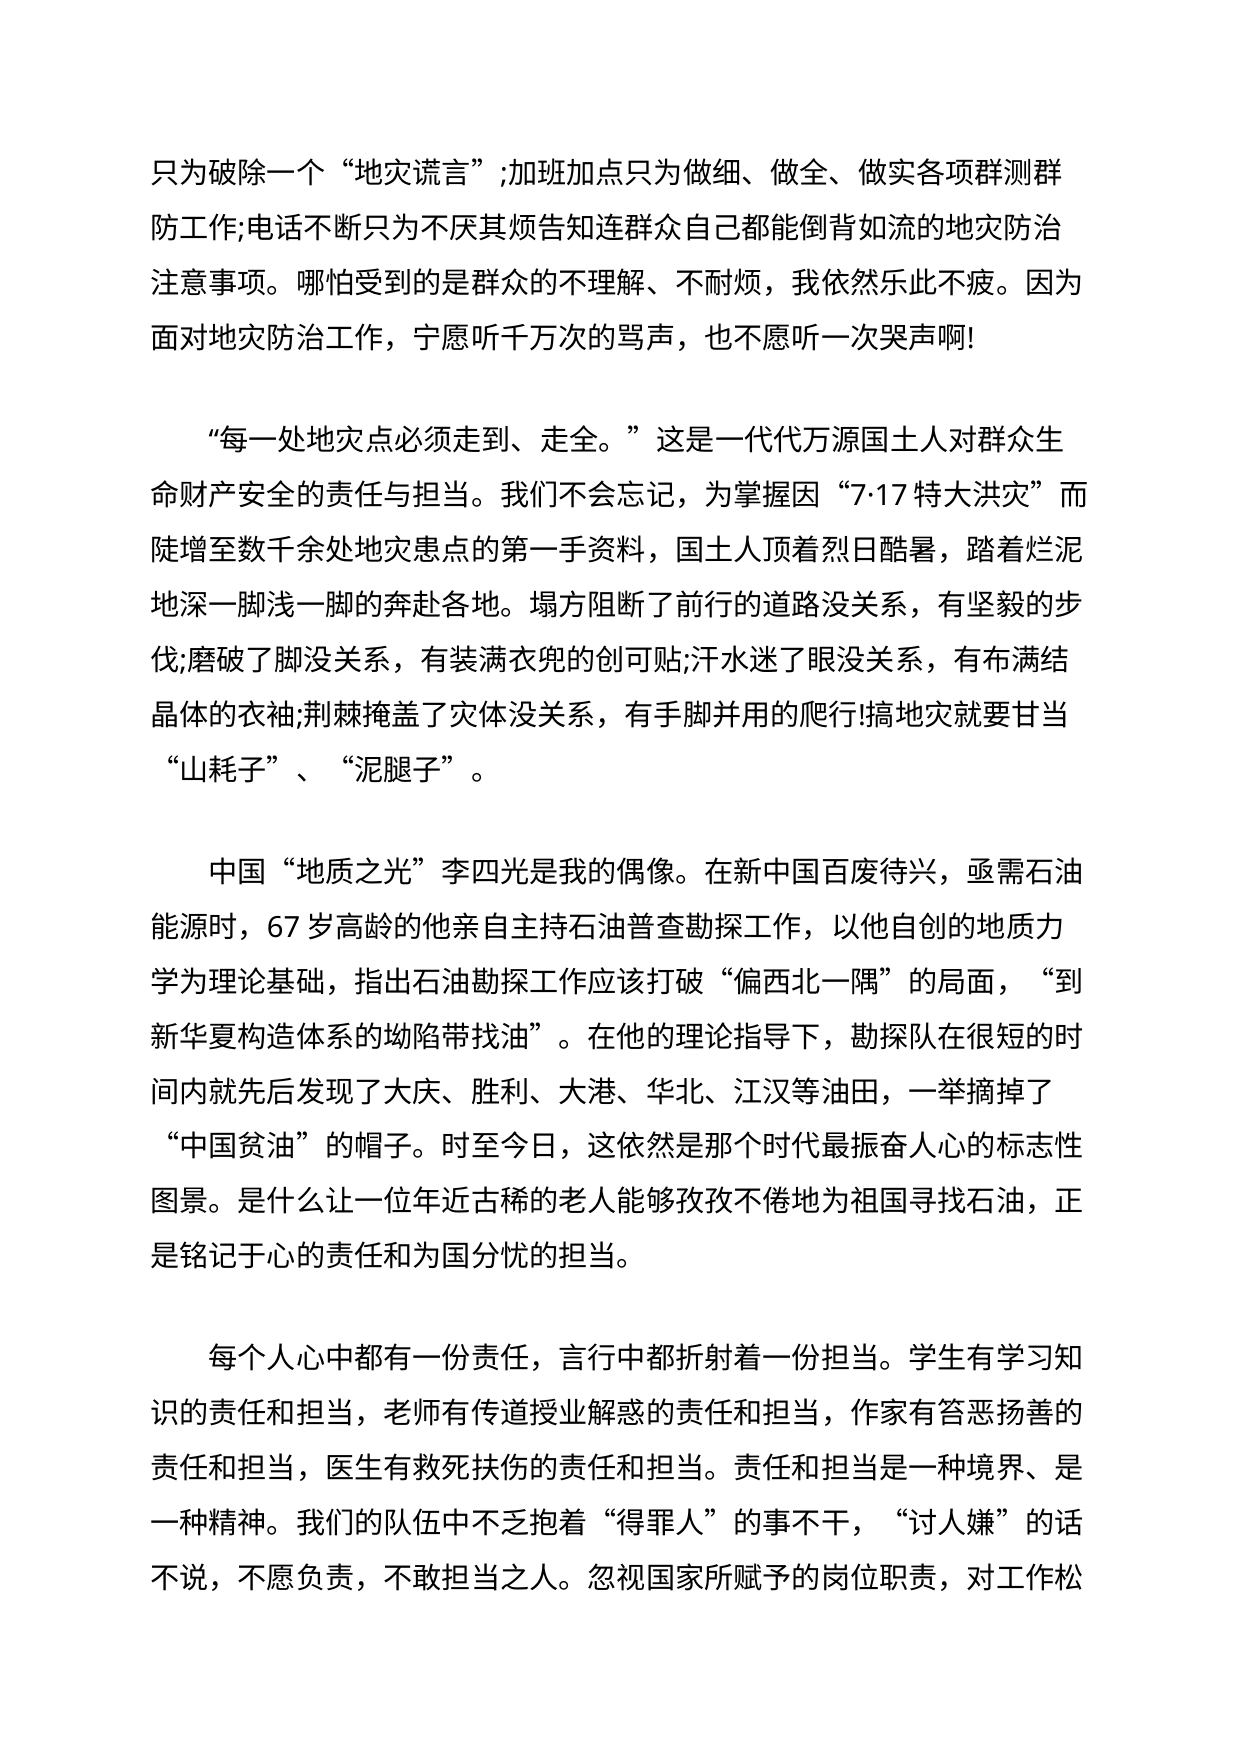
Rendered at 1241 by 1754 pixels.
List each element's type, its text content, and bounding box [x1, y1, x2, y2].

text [150, 150, 1090, 357]
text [150, 1334, 1090, 1596]
text 中国“地质之光”李四光是我的偶像。在新中国百废待兴，亟需石油能源时，67岁高龄的他亲自主持石油普查勘探工作，以他自创的地质力学为理论基础，指出石油勘探工作应该打破“偏西北一隅”的局面，“到新华夏构造体系的坳陷带找油”。在他的理论指导下，勘探队在很短的时间内就先后发现了大庆、胜利、大港、华北、江汉等油田，一举摘掉了“中国贫油”的帽子。时至今日，这依然是那个时代最振奋人心的标志性图景。是什么让一位年近古稀的老人能够孜孜不倦地为祖国寻找石油，正是铭记于心的责任和为国分忧的担当。 [150, 848, 1090, 1275]
text “每一处地灾点必须走到、走全。”这是一代代万源国土人对群众生命财产安全的责任与担当。我们不会忘记，为掌握因“7·17特大洪灾”而陡增至数千余处地灾患点的第一手资料，国土人顶着烈日酷暑，踏着烂泥地深一脚浅一脚的奔赴各地。塌方阻断了前行的道路没关系，有坚毅的步伐;磨破了脚没关系，有装满衣兜的创可贴;汗水迷了眼没关系，有布满结晶体的衣袖;荆棘掩盖了灾体没关系，有手脚并用的爬行!搞地灾就要甘当“山耗子”、“泥腿子”。 [150, 417, 1090, 789]
